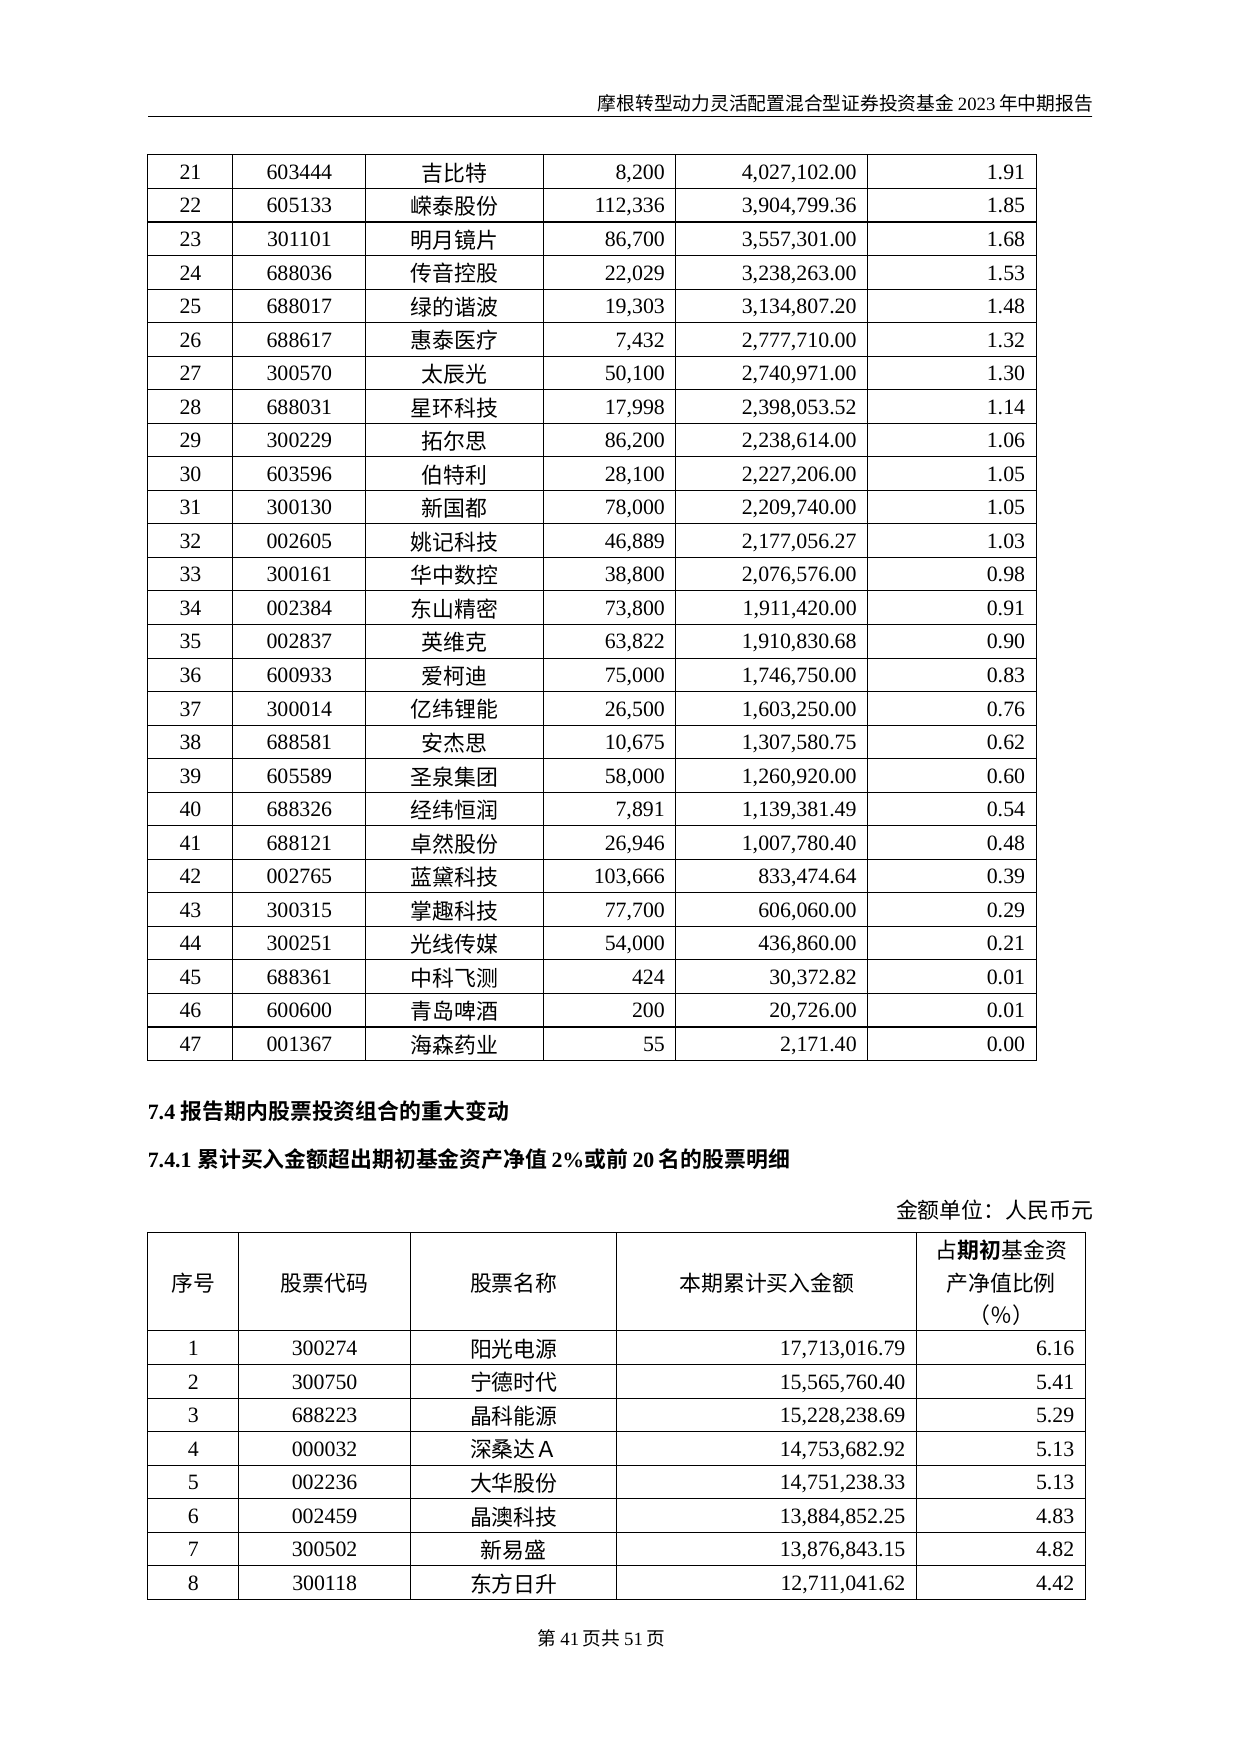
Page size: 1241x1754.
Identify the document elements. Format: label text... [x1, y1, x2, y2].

table_cell 46 [148, 994, 232, 1026]
table_cell 688617 [233, 323, 365, 356]
table_cell 1.91 [868, 155, 1036, 188]
table_cell 14,751,238.33 [617, 1466, 916, 1498]
table_cell 28 [148, 390, 232, 423]
table_cell 27 [148, 357, 232, 389]
table_cell 1,260,920.00 [676, 759, 867, 792]
table_header 股票代码 [239, 1233, 410, 1330]
table_cell 300130 [233, 491, 365, 523]
table_cell 300502 [239, 1533, 410, 1565]
table_cell 603596 [233, 457, 365, 490]
table_cell 002459 [239, 1499, 410, 1532]
table_cell 37 [148, 692, 232, 724]
table_cell 1.06 [868, 424, 1036, 456]
table_cell 0.29 [868, 893, 1036, 926]
table_cell 41 [148, 826, 232, 859]
table_cell 605133 [233, 189, 365, 221]
table_cell 3,238,263.00 [676, 256, 867, 288]
table_cell 华中数控 [366, 558, 543, 590]
table_cell 43 [148, 893, 232, 926]
table_cell 2,740,971.00 [676, 357, 867, 389]
table_cell 86,200 [544, 424, 675, 456]
table_cell 0.01 [868, 994, 1036, 1026]
table_cell 0.39 [868, 860, 1036, 892]
table_cell 22,029 [544, 256, 675, 288]
table_cell 73,800 [544, 591, 675, 624]
table_cell 掌趣科技 [366, 893, 543, 926]
table_cell 40 [148, 793, 232, 825]
table_cell 300118 [239, 1566, 410, 1599]
table_cell 1.48 [868, 290, 1036, 322]
table_cell 1.85 [868, 189, 1036, 221]
table_cell 3,557,301.00 [676, 223, 867, 255]
table_cell 大华股份 [411, 1466, 616, 1498]
table_cell 1.30 [868, 357, 1036, 389]
table_cell 1,307,580.75 [676, 726, 867, 758]
table_cell 5.29 [917, 1399, 1085, 1431]
table_cell 姚记科技 [366, 524, 543, 557]
table_header 本期累计买入金额 [617, 1233, 916, 1330]
table_cell 28,100 [544, 457, 675, 490]
table_cell 2,171.40 [676, 1028, 867, 1060]
table_cell 2,177,056.27 [676, 524, 867, 557]
table_cell 46,889 [544, 524, 675, 557]
table_cell 36 [148, 659, 232, 691]
table_cell 星环科技 [366, 390, 543, 423]
table_cell 新易盛 [411, 1533, 616, 1565]
table_cell 1 [148, 1331, 238, 1364]
table_cell 688017 [233, 290, 365, 322]
table_cell 1,911,420.00 [676, 591, 867, 624]
table_cell 0.48 [868, 826, 1036, 859]
table_cell 阳光电源 [411, 1331, 616, 1364]
table_cell 10,675 [544, 726, 675, 758]
table_cell 14,753,682.92 [617, 1432, 916, 1464]
table_cell 伯特利 [366, 457, 543, 490]
table_cell 2 [148, 1365, 238, 1397]
table_cell 拓尔思 [366, 424, 543, 456]
table_cell 晶澳科技 [411, 1499, 616, 1532]
text 7.4.1 累计买入金额超出期初基金资产净值2%或前20名的股票明细 [148, 1142, 1092, 1174]
table_cell 63,822 [544, 625, 675, 657]
table_cell 吉比特 [366, 155, 543, 188]
table_cell 0.98 [868, 558, 1036, 590]
table_cell 绿的谐波 [366, 290, 543, 322]
table_cell 55 [544, 1028, 675, 1060]
table_cell 经纬恒润 [366, 793, 543, 825]
table_cell 12,711,041.62 [617, 1566, 916, 1599]
table_cell 45 [148, 960, 232, 993]
table_cell 4.82 [917, 1533, 1085, 1565]
table_cell 300750 [239, 1365, 410, 1397]
table_header 股票名称 [411, 1233, 616, 1330]
table_cell 47 [148, 1028, 232, 1060]
table_cell 605589 [233, 759, 365, 792]
table_cell 17,998 [544, 390, 675, 423]
table_cell 2,076,576.00 [676, 558, 867, 590]
table_cell 001367 [233, 1028, 365, 1060]
table_cell 300251 [233, 927, 365, 959]
table_cell 688223 [239, 1399, 410, 1431]
table_cell 000032 [239, 1432, 410, 1464]
table_cell 688361 [233, 960, 365, 993]
table_cell 1.05 [868, 457, 1036, 490]
table_cell 4,027,102.00 [676, 155, 867, 188]
table_cell 833,474.64 [676, 860, 867, 892]
table_cell 爱柯迪 [366, 659, 543, 691]
table_cell 中科飞测 [366, 960, 543, 993]
table_cell 3 [148, 1399, 238, 1431]
subtitle 7.4 报告期内股票投资组合的重大变动 [148, 1093, 1092, 1126]
table_cell 0.62 [868, 726, 1036, 758]
table_cell 亿纬锂能 [366, 692, 543, 724]
table_cell 明月镜片 [366, 223, 543, 255]
table_cell 5 [148, 1466, 238, 1498]
table_cell 4.83 [917, 1499, 1085, 1532]
table_cell 蓝黛科技 [366, 860, 543, 892]
table_cell 300229 [233, 424, 365, 456]
table_cell 688326 [233, 793, 365, 825]
table_cell 22 [148, 189, 232, 221]
table_cell 300161 [233, 558, 365, 590]
table_cell 1,910,830.68 [676, 625, 867, 657]
table_cell 20,726.00 [676, 994, 867, 1026]
table_cell 海森药业 [366, 1028, 543, 1060]
table_cell 38,800 [544, 558, 675, 590]
table_cell 15,228,238.69 [617, 1399, 916, 1431]
table_cell 2,398,053.52 [676, 390, 867, 423]
table_cell 1.03 [868, 524, 1036, 557]
table_cell 青岛啤酒 [366, 994, 543, 1026]
table_cell 0.76 [868, 692, 1036, 724]
table_cell 8,200 [544, 155, 675, 188]
table_cell 50,100 [544, 357, 675, 389]
table_cell 东山精密 [366, 591, 543, 624]
table_cell 19,303 [544, 290, 675, 322]
table_cell 宁德时代 [411, 1365, 616, 1397]
table_cell 38 [148, 726, 232, 758]
table_cell 603444 [233, 155, 365, 188]
table_cell 13,884,852.25 [617, 1499, 916, 1532]
table_cell 112,336 [544, 189, 675, 221]
table_cell 39 [148, 759, 232, 792]
table_cell 1.32 [868, 323, 1036, 356]
table_cell 东方日升 [411, 1566, 616, 1599]
table_cell 300315 [233, 893, 365, 926]
table_cell 75,000 [544, 659, 675, 691]
table_cell 301101 [233, 223, 365, 255]
table_cell 54,000 [544, 927, 675, 959]
table_cell 8 [148, 1566, 238, 1599]
table_cell 4 [148, 1432, 238, 1464]
table_cell 424 [544, 960, 675, 993]
table_cell 35 [148, 625, 232, 657]
table_cell 15,565,760.40 [617, 1365, 916, 1397]
table_cell 光线传媒 [366, 927, 543, 959]
table_cell 200 [544, 994, 675, 1026]
table_cell 25 [148, 290, 232, 322]
table_cell 7,891 [544, 793, 675, 825]
table_cell 卓然股份 [366, 826, 543, 859]
table_cell 5.41 [917, 1365, 1085, 1397]
table_cell 33 [148, 558, 232, 590]
table_cell 002765 [233, 860, 365, 892]
table_cell 2,238,614.00 [676, 424, 867, 456]
table_cell 1,007,780.40 [676, 826, 867, 859]
table_cell 86,700 [544, 223, 675, 255]
table_header 序号 [148, 1233, 238, 1330]
table_cell 0.90 [868, 625, 1036, 657]
table_cell 58,000 [544, 759, 675, 792]
table_cell 1.53 [868, 256, 1036, 288]
table_cell 688121 [233, 826, 365, 859]
table_cell 44 [148, 927, 232, 959]
table_cell 002384 [233, 591, 365, 624]
table_cell 30 [148, 457, 232, 490]
table_cell 英维克 [366, 625, 543, 657]
table_cell 深桑达Ａ [411, 1432, 616, 1464]
table_cell 688581 [233, 726, 365, 758]
table_cell 0.83 [868, 659, 1036, 691]
table_cell 7,432 [544, 323, 675, 356]
table_cell 晶科能源 [411, 1399, 616, 1431]
table_cell 1,746,750.00 [676, 659, 867, 691]
text 金额单位：人民币元 [149, 1193, 1092, 1226]
table_cell 30,372.82 [676, 960, 867, 993]
table_cell 23 [148, 223, 232, 255]
table_cell 300014 [233, 692, 365, 724]
table_cell 7 [148, 1533, 238, 1565]
table_cell 26,500 [544, 692, 675, 724]
table_cell 3,134,807.20 [676, 290, 867, 322]
table_cell 0.54 [868, 793, 1036, 825]
table_cell 688031 [233, 390, 365, 423]
table_cell 4.42 [917, 1566, 1085, 1599]
table_cell 600600 [233, 994, 365, 1026]
table_cell 传音控股 [366, 256, 543, 288]
table_cell 1,139,381.49 [676, 793, 867, 825]
table_header 占期初基金资产净值比例（％） [917, 1233, 1085, 1330]
table_cell 436,860.00 [676, 927, 867, 959]
table_cell 嵘泰股份 [366, 189, 543, 221]
table_cell 5.13 [917, 1432, 1085, 1464]
table_cell 78,000 [544, 491, 675, 523]
table_cell 29 [148, 424, 232, 456]
table_cell 安杰思 [366, 726, 543, 758]
table_cell 13,876,843.15 [617, 1533, 916, 1565]
table_cell 1.05 [868, 491, 1036, 523]
table_cell 1.68 [868, 223, 1036, 255]
table_cell 300570 [233, 357, 365, 389]
table_cell 圣泉集团 [366, 759, 543, 792]
table_cell 103,666 [544, 860, 675, 892]
table_cell 太辰光 [366, 357, 543, 389]
table_cell 26 [148, 323, 232, 356]
table_cell 688036 [233, 256, 365, 288]
table_cell 17,713,016.79 [617, 1331, 916, 1364]
table_cell 002605 [233, 524, 365, 557]
table_cell 002837 [233, 625, 365, 657]
table_cell 0.21 [868, 927, 1036, 959]
table_cell 0.91 [868, 591, 1036, 624]
table_cell 6.16 [917, 1331, 1085, 1364]
table_cell 31 [148, 491, 232, 523]
table_cell 21 [148, 155, 232, 188]
table_cell 24 [148, 256, 232, 288]
table_cell 6 [148, 1499, 238, 1532]
table_cell 2,777,710.00 [676, 323, 867, 356]
table_cell 606,060.00 [676, 893, 867, 926]
table_cell 26,946 [544, 826, 675, 859]
table_cell 32 [148, 524, 232, 557]
table_cell 2,209,740.00 [676, 491, 867, 523]
table_cell 1.14 [868, 390, 1036, 423]
table_cell 77,700 [544, 893, 675, 926]
table_cell 1,603,250.00 [676, 692, 867, 724]
table_cell 42 [148, 860, 232, 892]
table_cell 3,904,799.36 [676, 189, 867, 221]
table_cell 34 [148, 591, 232, 624]
table_cell 惠泰医疗 [366, 323, 543, 356]
table_cell 2,227,206.00 [676, 457, 867, 490]
table_cell 5.13 [917, 1466, 1085, 1498]
table_cell 0.60 [868, 759, 1036, 792]
table_cell 600933 [233, 659, 365, 691]
table_cell 300274 [239, 1331, 410, 1364]
table_cell 0.01 [868, 960, 1036, 993]
table_cell 0.00 [868, 1028, 1036, 1060]
table_cell 新国都 [366, 491, 543, 523]
table_cell 002236 [239, 1466, 410, 1498]
